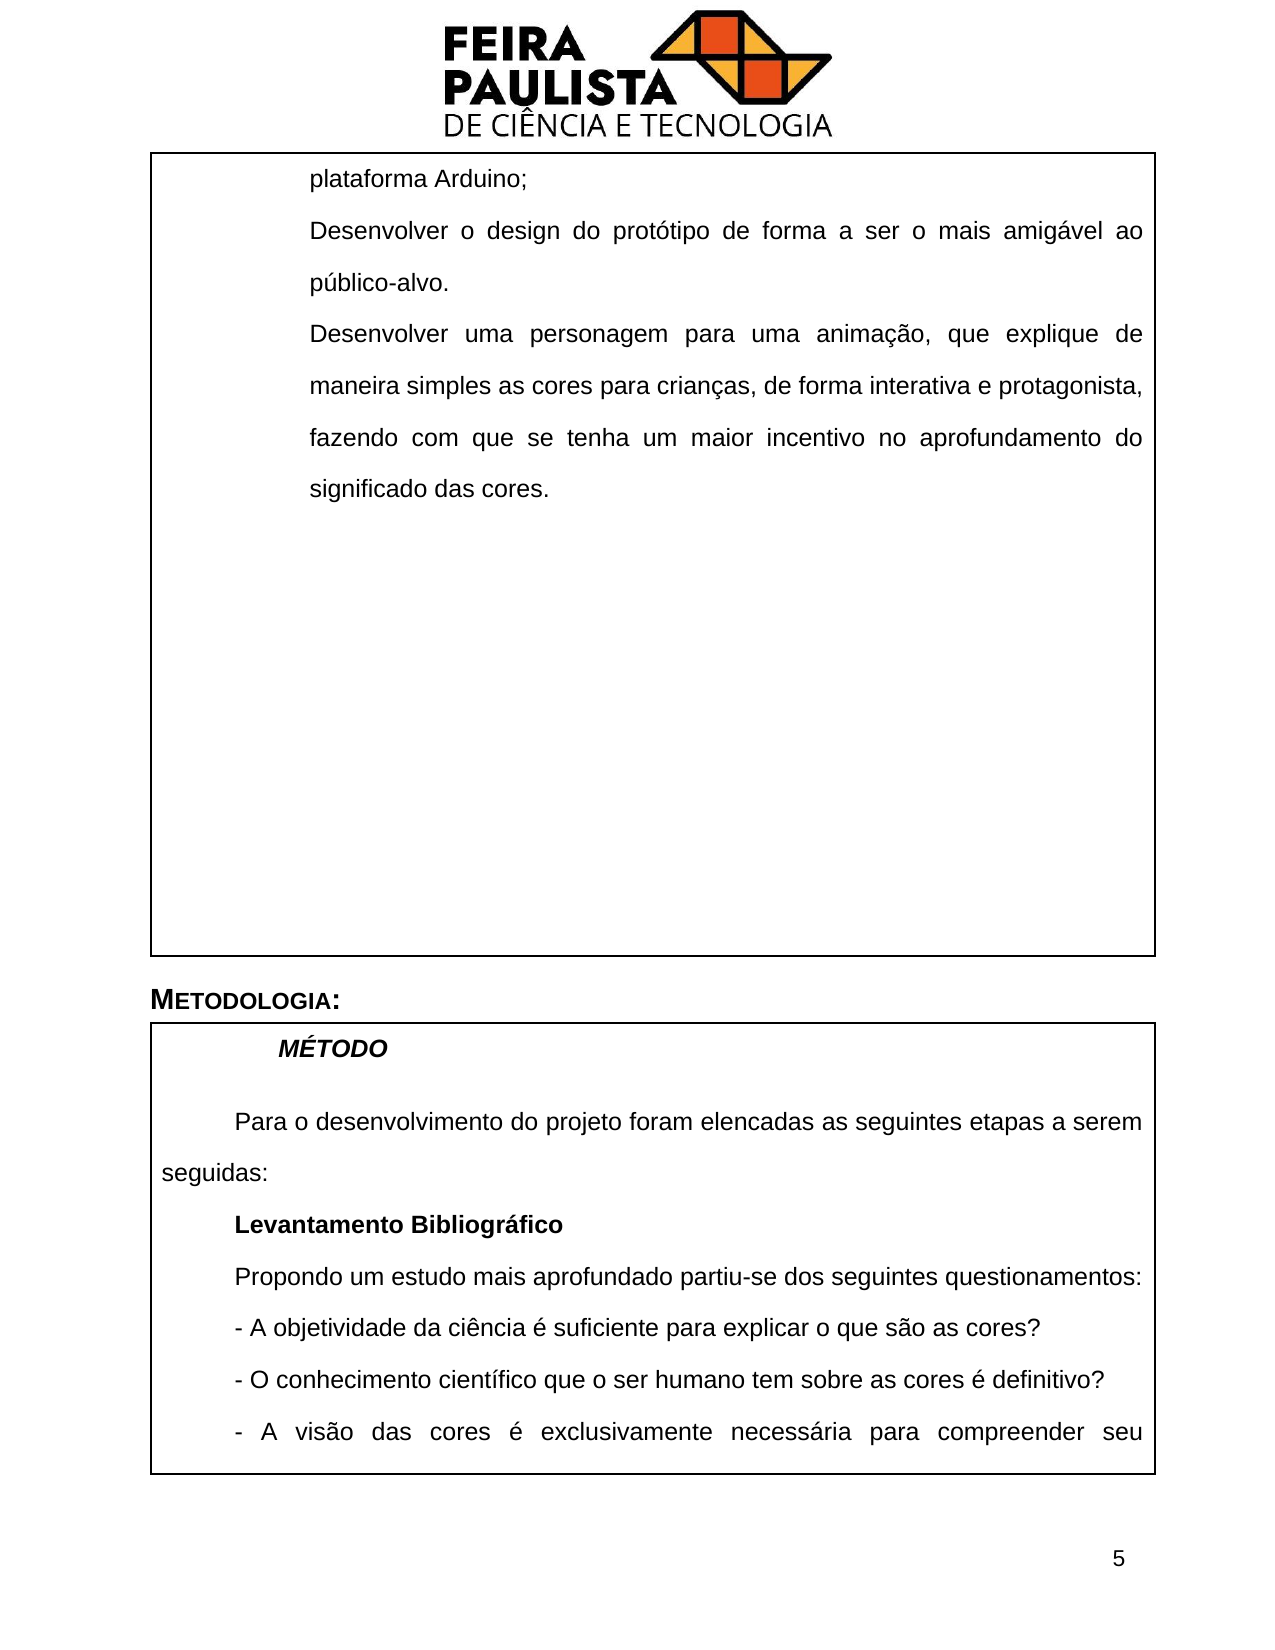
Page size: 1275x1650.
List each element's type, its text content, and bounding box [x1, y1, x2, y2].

picture [432, 0, 843, 152]
text Metodologia: [150, 982, 1125, 1016]
